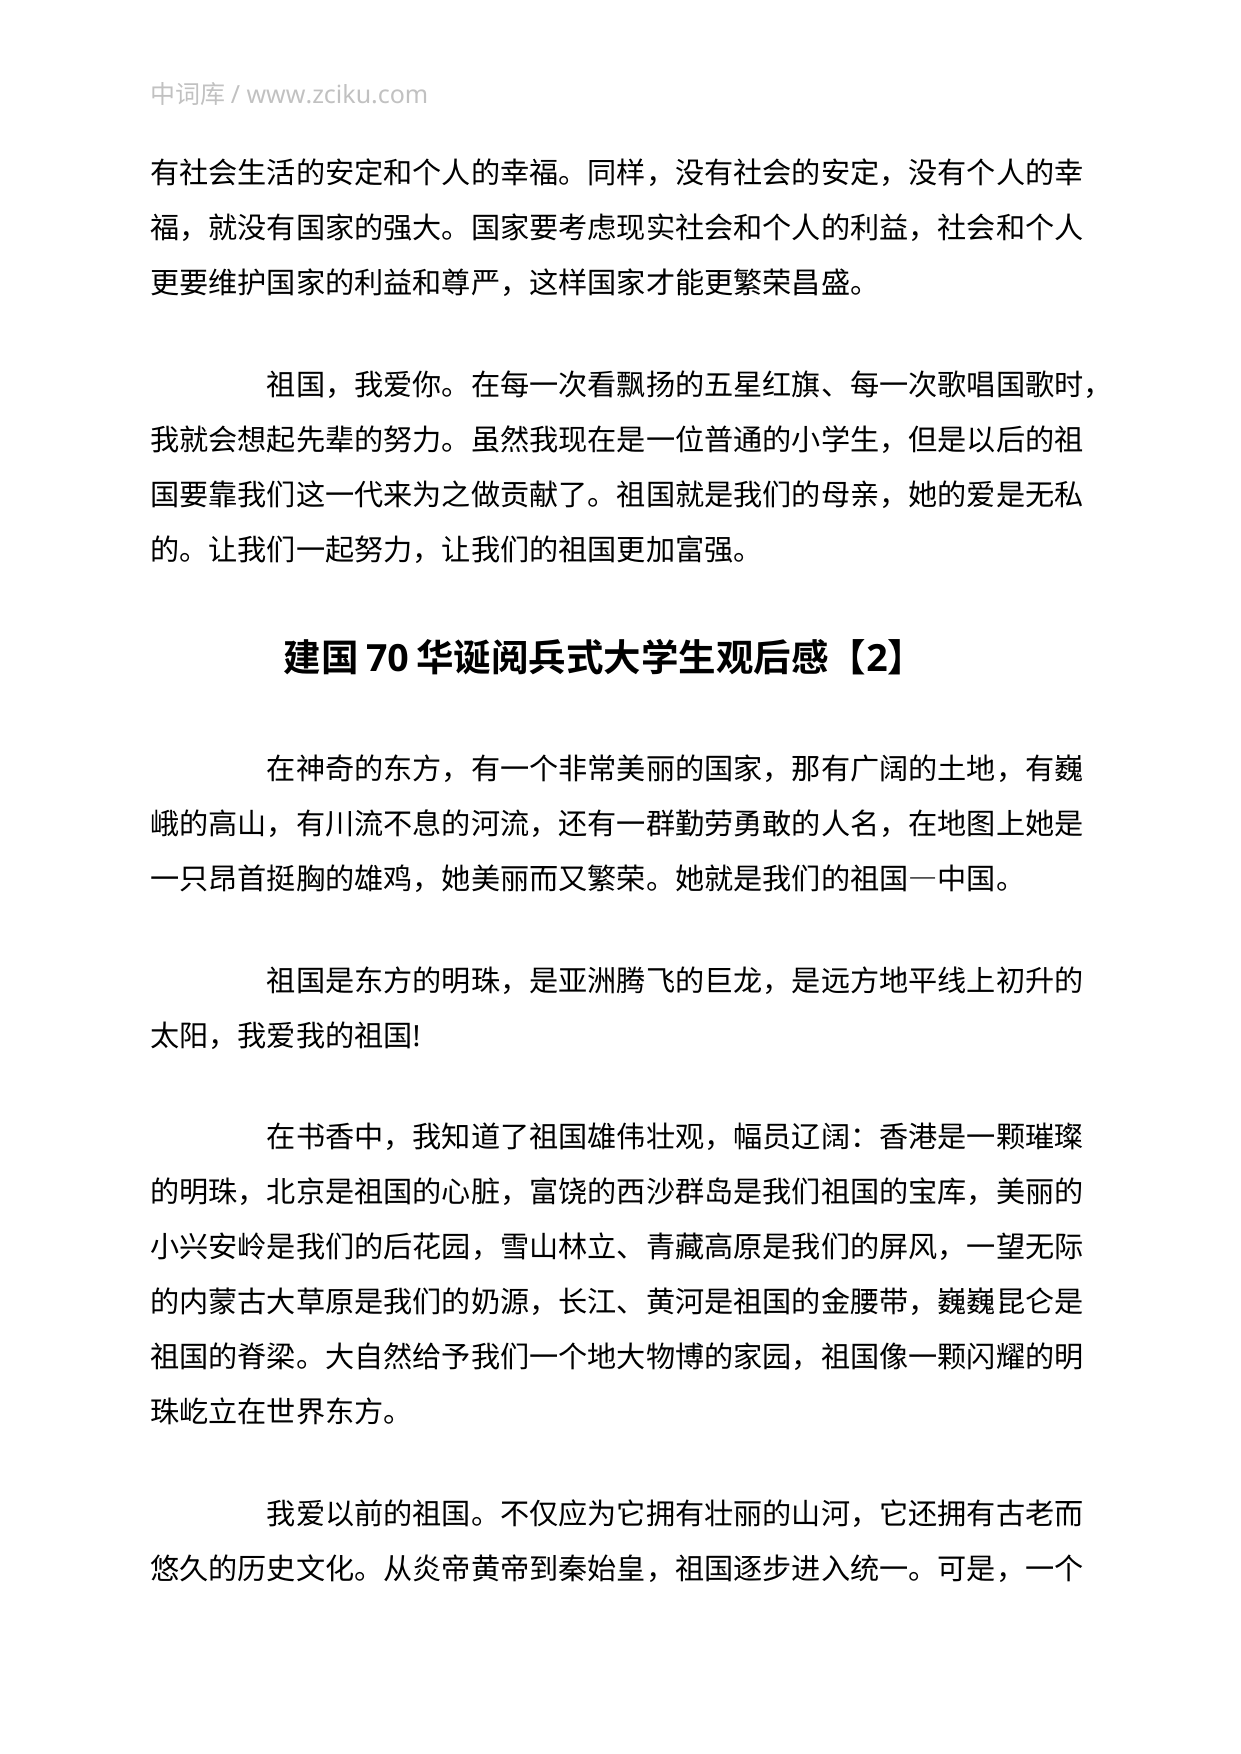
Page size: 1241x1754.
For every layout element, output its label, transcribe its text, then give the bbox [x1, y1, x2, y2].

text 祖国，我爱你。在每一次看飘扬的五星红旗、每一次歌唱国歌时，我就会想起先辈的努力。虽然我现在是一位普通的小学生，但是以后的祖国要靠我们这一代来为之做贡献了。祖国就是我们的母亲，她的爱是无私的。让我们一起努力，让我们的祖国更加富强。 [150, 362, 1090, 568]
text 在书香中，我知道了祖国雄伟壮观，幅员辽阔：香港是一颗璀璨的明珠，北京是祖国的心脏，富饶的西沙群岛是我们祖国的宝库，美丽的小兴安岭是我们的后花园，雪山林立、青藏高原是我们的屏风，一望无际的内蒙古大草原是我们的奶源，长江、黄河是祖国的金腰带，巍巍昆仑是祖国的脊梁。大自然给予我们一个地大物博的家园，祖国像一颗闪耀的明珠屹立在世界东方。 [150, 1114, 1090, 1431]
text 建国70华诞阅兵式大学生观后感【2】 [150, 628, 1090, 682]
text 在神奇的东方，有一个非常美丽的国家，那有广阔的土地，有巍峨的高山，有川流不息的河流，还有一群勤劳勇敢的人名，在地图上她是一只昂首挺胸的雄鸡，她美丽而又繁荣。她就是我们的祖国—中国。 [150, 746, 1090, 898]
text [150, 1490, 1090, 1587]
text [150, 150, 1090, 302]
text 祖国是东方的明珠，是亚洲腾飞的巨龙，是远方地平线上初升的太阳，我爱我的祖国! [150, 957, 1090, 1054]
